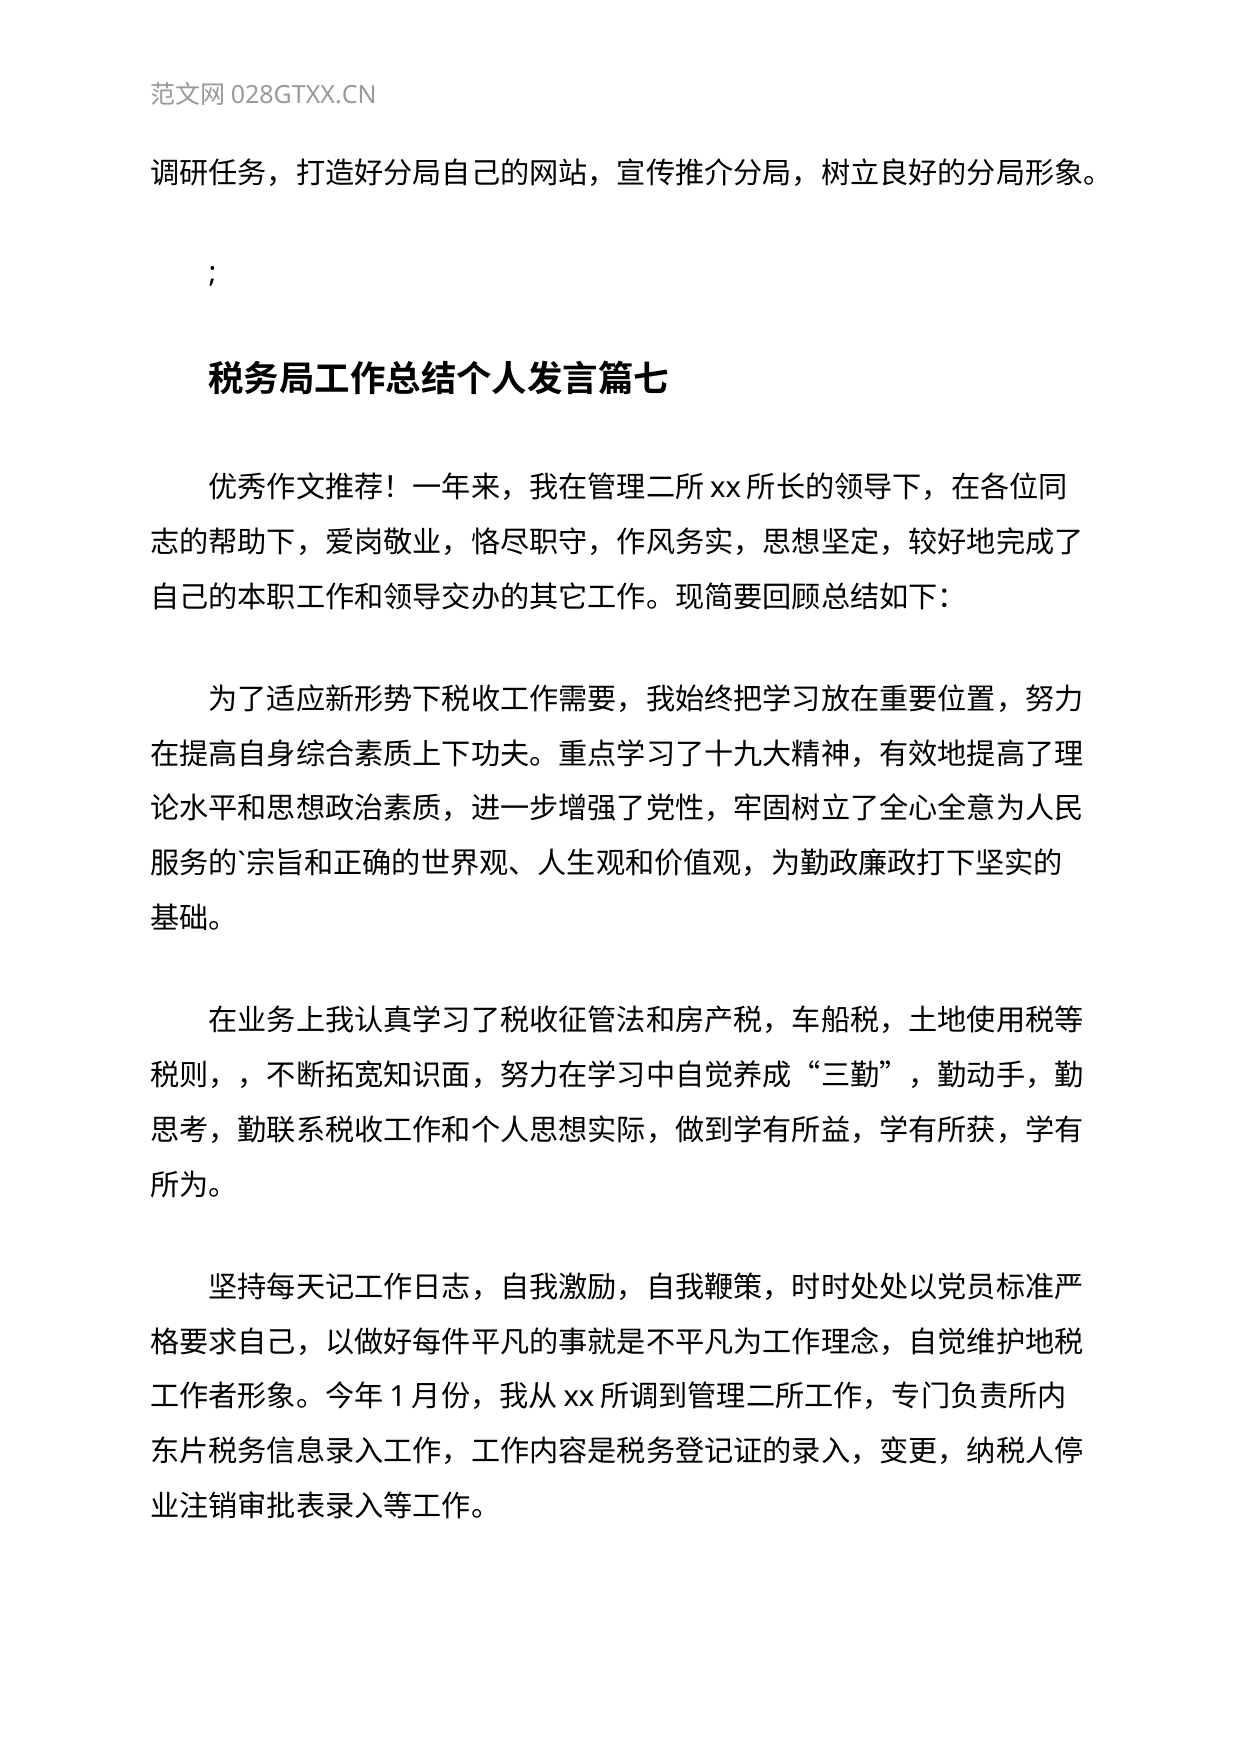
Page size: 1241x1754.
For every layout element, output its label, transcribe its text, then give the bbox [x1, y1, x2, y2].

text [150, 150, 1090, 192]
text ; [150, 252, 1090, 291]
text 为了适应新形势下税收工作需要，我始终把学习放在重要位置，努力在提高自身综合素质上下功夫。重点学习了十九大精神，有效地提高了理论水平和思想政治素质，进一步增强了党性，牢固树立了全心全意为人民服务的`宗旨和正确的世界观、人生观和价值观，为勤政廉政打下坚实的基础。 [150, 675, 1090, 937]
text 优秀作文推荐！一年来，我在管理二所xx所长的领导下，在各位同志的帮助下，爱岗敬业，恪尽职守，作风务实，思想坚定，较好地完成了自己的本职工作和领导交办的其它工作。现简要回顾总结如下： [150, 464, 1090, 616]
text 税务局工作总结个人发言篇七 [150, 350, 1090, 401]
text 坚持每天记工作日志，自我激励，自我鞭策，时时处处以党员标准严格要求自己，以做好每件平凡的事就是不平凡为工作理念，自觉维护地税工作者形象。今年1月份，我从xx所调到管理二所工作，专门负责所内东片税务信息录入工作，工作内容是税务登记证的录入，变更，纳税人停业注销审批表录入等工作。 [150, 1263, 1090, 1525]
text 在业务上我认真学习了税收征管法和房产税，车船税，土地使用税等税则，，不断拓宽知识面，努力在学习中自觉养成“三勤”，勤动手，勤思考，勤联系税收工作和个人思想实际，做到学有所益，学有所获，学有所为。 [150, 997, 1090, 1204]
